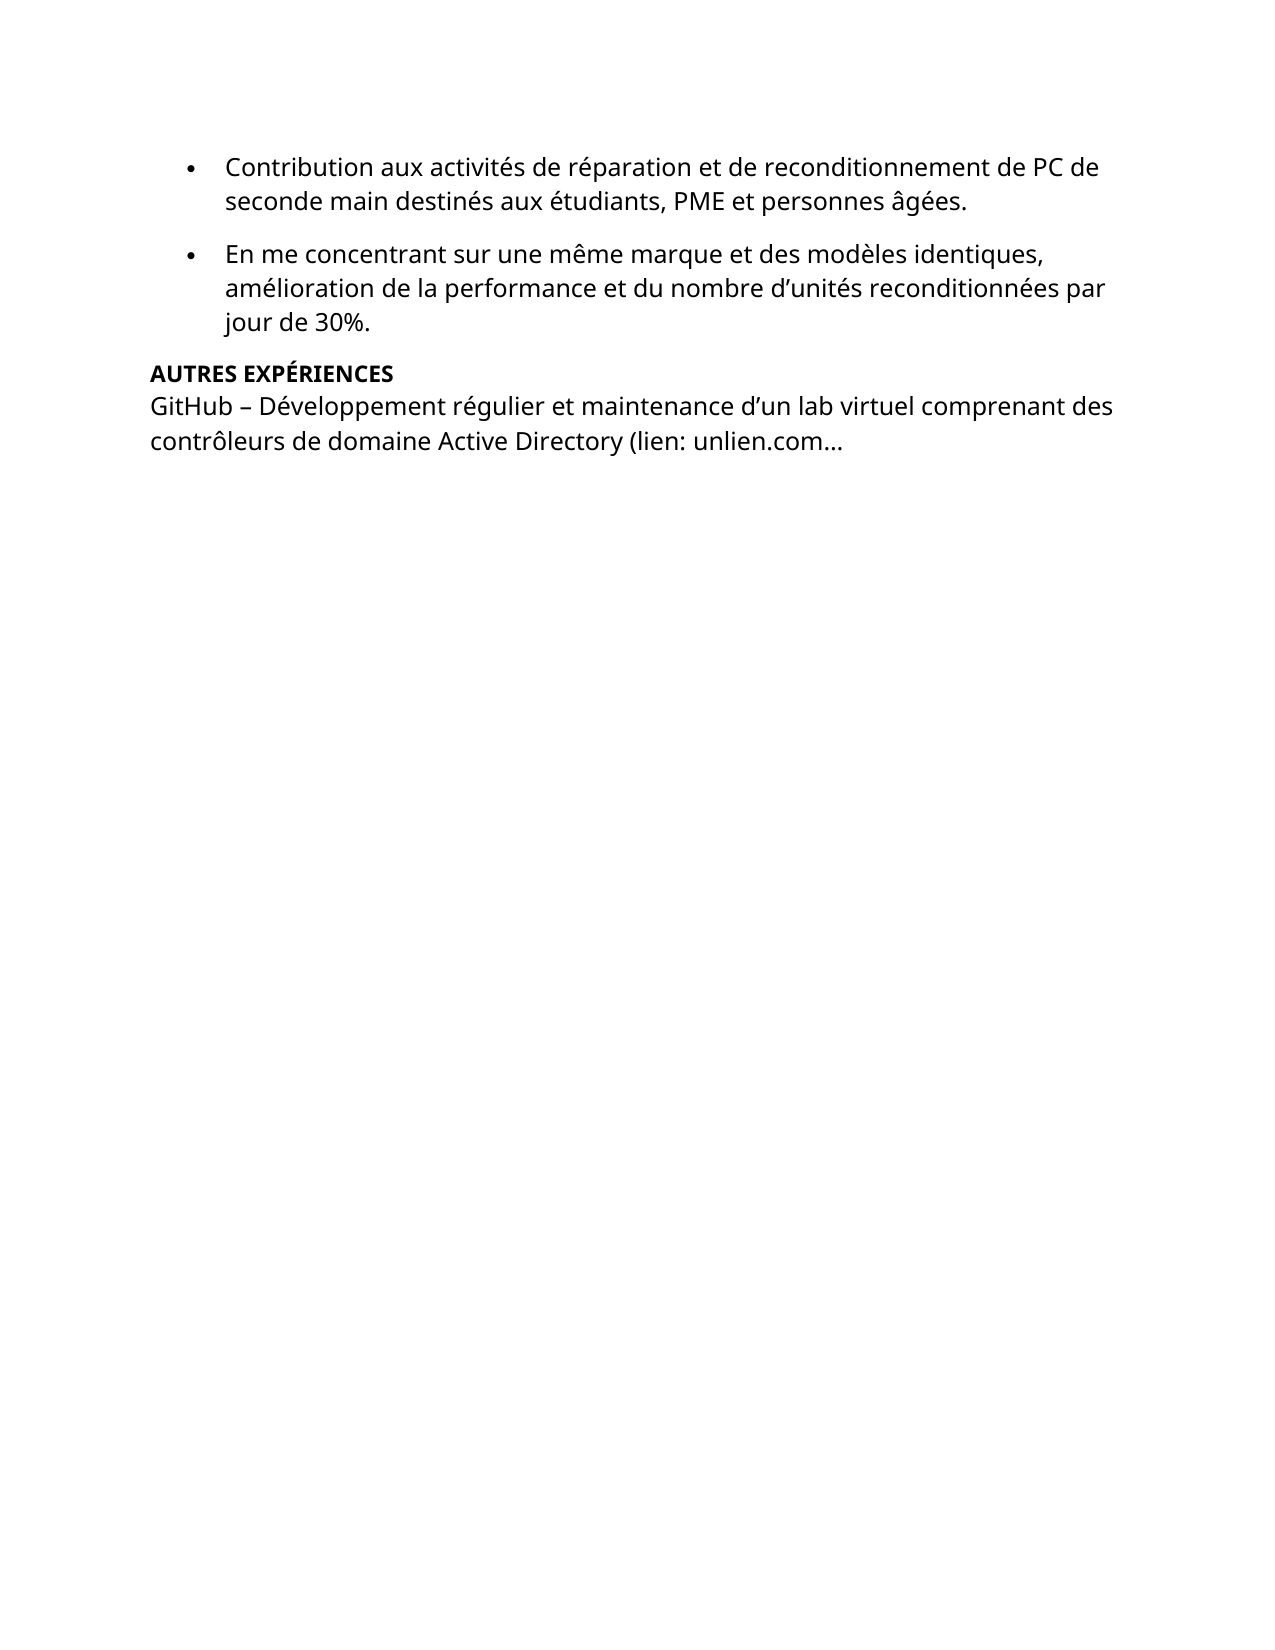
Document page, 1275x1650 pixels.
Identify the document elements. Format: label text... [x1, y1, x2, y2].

text AUTRES EXPÉRIENCES GitHub – Développement régulier et maintenance d’un lab virtuel comprenant des contrôleurs de domaine Active Directory (lien: unlien.com… [150, 358, 1125, 457]
list Contribution aux activités de réparation et de reconditionnement de PC de seconde main destinés aux étudiants, PME et personnes âgées. [187, 150, 1125, 218]
list En me concentrant sur une même marque et des modèles identiques, amélioration de la performance et du nombre d’unités reconditionnées par jour de 30%. [187, 237, 1125, 339]
